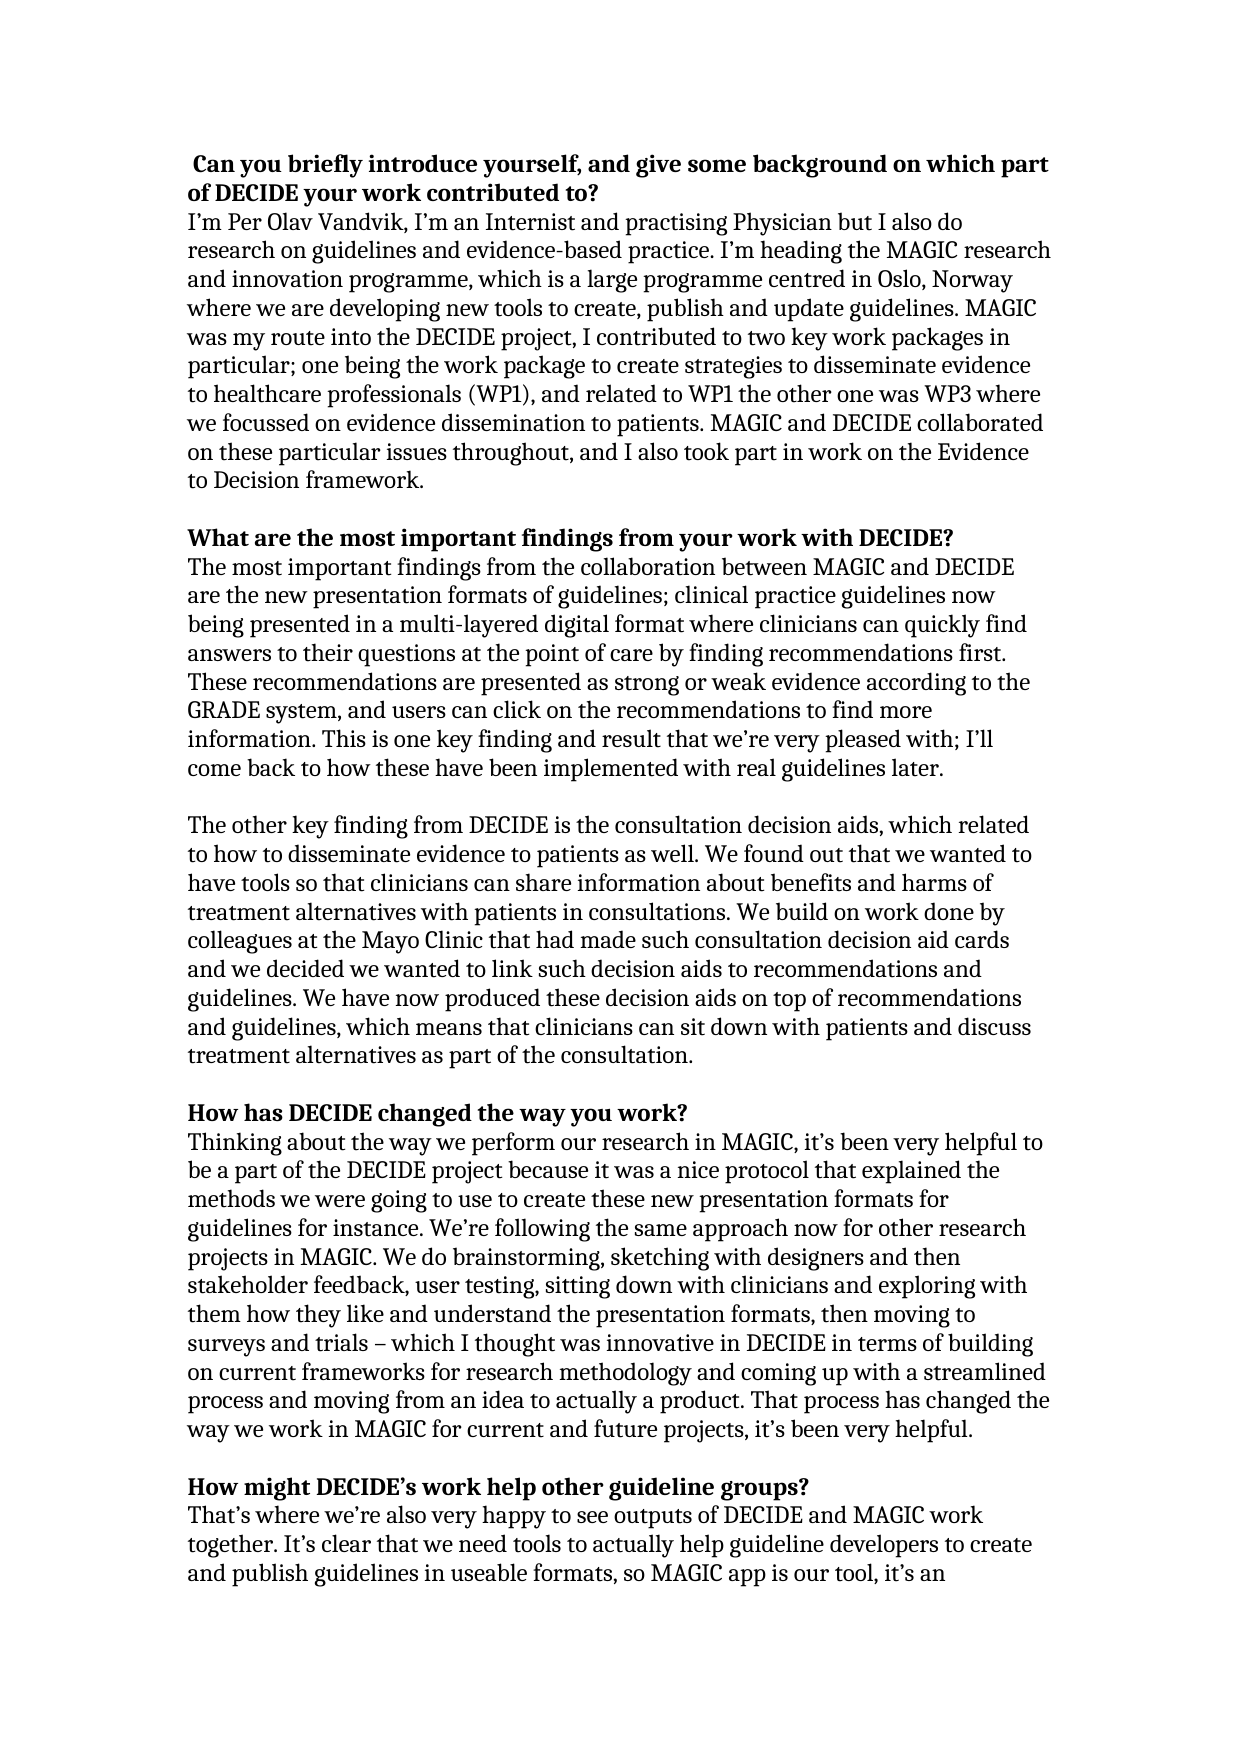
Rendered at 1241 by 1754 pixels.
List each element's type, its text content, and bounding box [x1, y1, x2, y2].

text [187, 1501, 1053, 1587]
text I’m Per Olav Vandvik, I’m an Internist and practising Physician but I also do research on guidelines and evidence-based practice. I’m heading the MAGIC research and innovation programme, which is a large programme centred in Oslo, Norway where we are developing new tools to create, publish and update guidelines. MAGIC was my route into the DECIDE project, I contributed to two key work packages in particular; one being the work package to create strategies to disseminate evidence to healthcare professionals (WP1), and related to WP1 the other one was WP3 where we focussed on evidence dissemination to patients. MAGIC and DECIDE collaborated on these particular issues throughout, and I also took part in work on the Evidence to Decision framework. [187, 207, 1053, 495]
text Can you briefly introduce yourself, and give some background on which part of DECIDE your work contributed to? [187, 150, 1053, 207]
text Thinking about the way we perform our research in MAGIC, it’s been very helpful to be a part of the DECIDE project because it was a nice protocol that explained the methods we were going to use to create these new presentation formats for guidelines for instance. We’re following the same approach now for other research projects in MAGIC. We do brainstorming, sketching with designers and then stakeholder feedback, user testing, sitting down with clinicians and exploring with them how they like and understand the presentation formats, then moving to surveys and trials – which I thought was innovative in DECIDE in terms of building on current frameworks for research methodology and coming up with a streamlined process and moving from an idea to actually a product. That process has changed the way we work in MAGIC for current and future projects, it’s been very helpful. [187, 1127, 1053, 1444]
text How might DECIDE’s work help other guideline groups? [187, 1472, 1053, 1501]
text The most important findings from the collaboration between MAGIC and DECIDE are the new presentation formats of guidelines; clinical practice guidelines now being presented in a multi-layered digital format where clinicians can quickly find answers to their questions at the point of care by finding recommendations first. These recommendations are presented as strong or weak evidence according to the GRADE system, and users can click on the recommendations to find more information. This is one key finding and result that we’re very pleased with; I’ll come back to how these have been implemented with real guidelines later. [187, 552, 1053, 782]
text The other key finding from DECIDE is the consultation decision aids, which related to how to disseminate evidence to patients as well. We found out that we wanted to have tools so that clinicians can share information about benefits and harms of treatment alternatives with patients in consultations. We build on work done by colleagues at the Mayo Clinic that had made such consultation decision aid cards and we decided we wanted to link such decision aids to recommendations and guidelines. We have now produced these decision aids on top of recommendations and guidelines, which means that clinicians can sit down with patients and discuss treatment alternatives as part of the consultation. [187, 811, 1053, 1070]
text How has DECIDE changed the way you work? [187, 1099, 1053, 1127]
text What are the most important findings from your work with DECIDE? [187, 524, 1053, 552]
